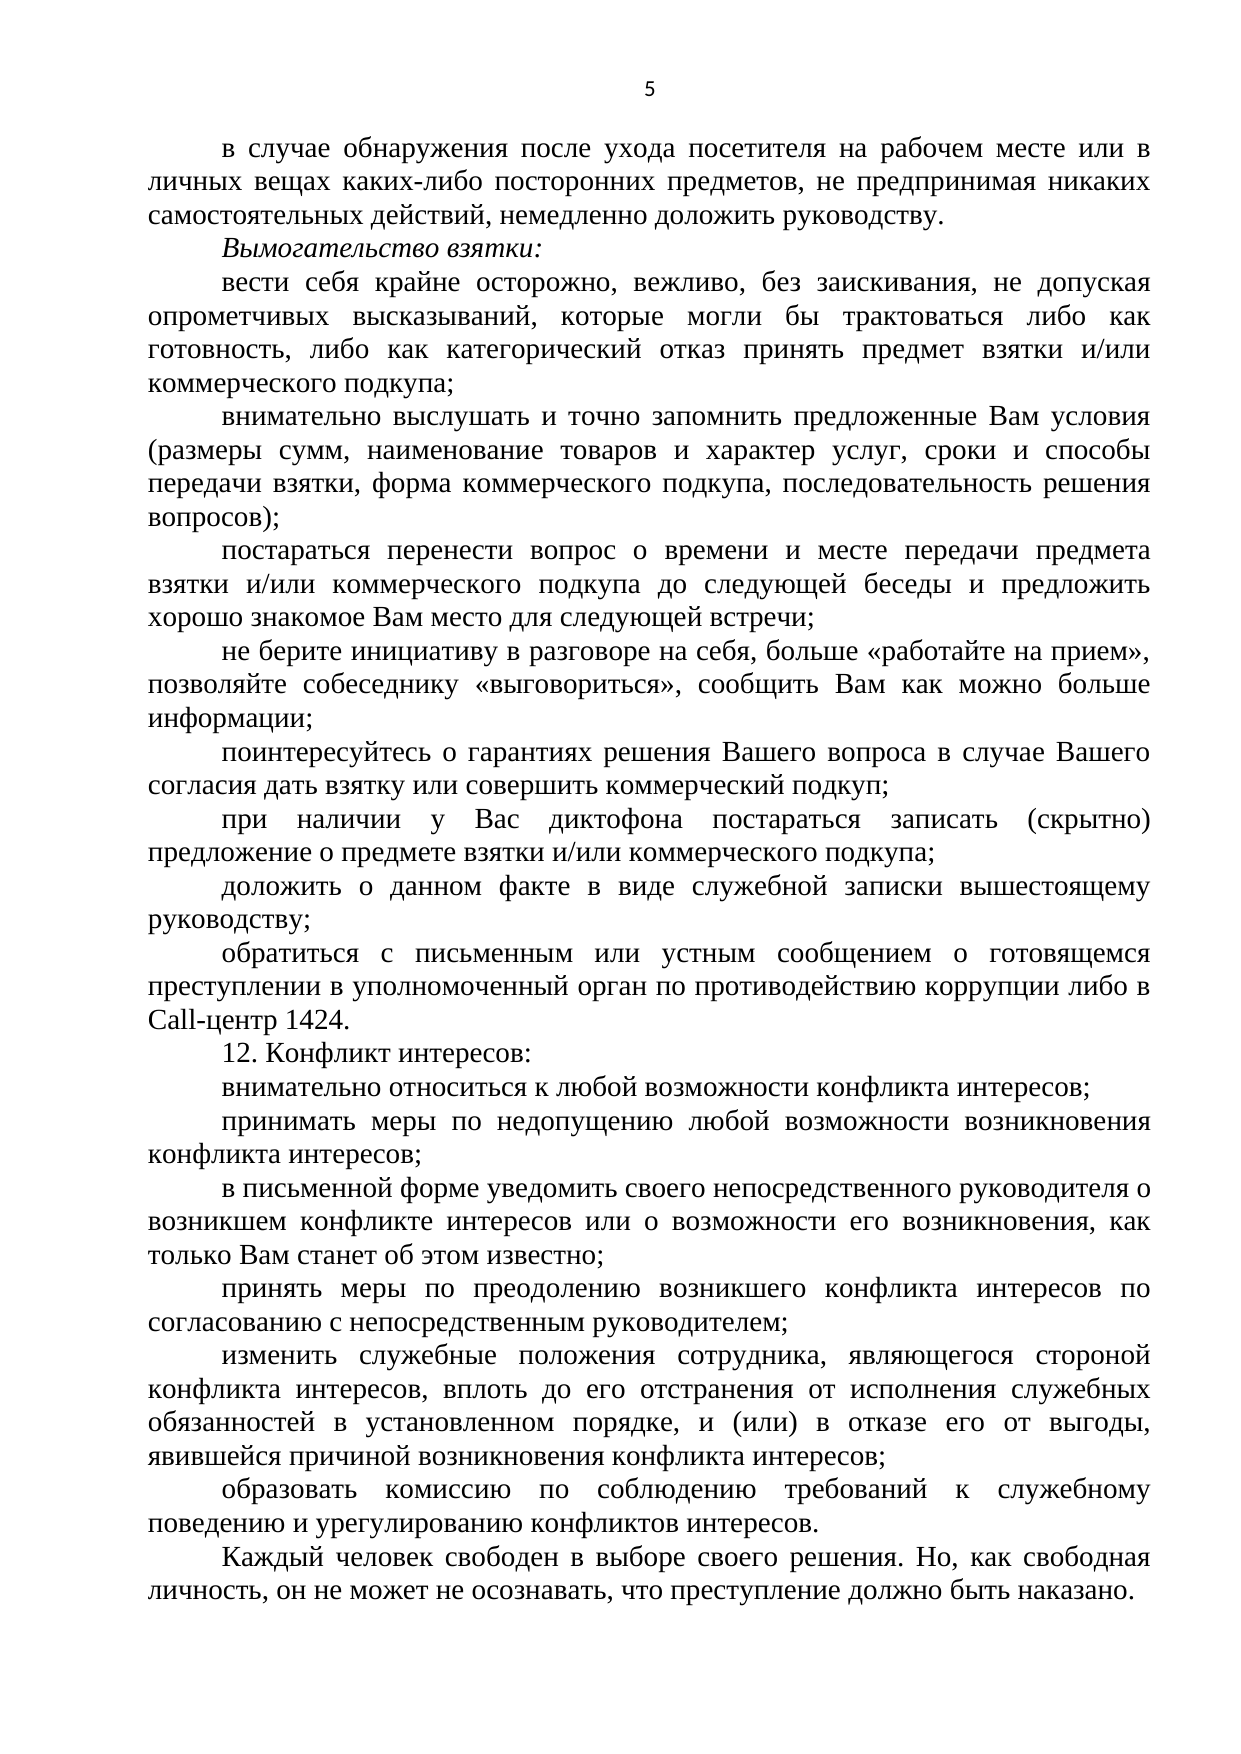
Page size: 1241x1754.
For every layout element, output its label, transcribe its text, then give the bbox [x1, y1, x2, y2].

text принимать меры по недопущению любой возможности возникновения конфликта интересов; [148, 1103, 1152, 1170]
text Каждый человек свободен в выборе своего решения. Но, как свободная личность, он не может не осознавать, что преступление должно быть наказано. [148, 1539, 1152, 1606]
text 12. Конфликт интересов: [148, 1036, 1152, 1069]
text обратиться с письменным или устным сообщением о готовящемся преступлении в уполномоченный орган по противодействию коррупции либо в Call-центр 1424. [148, 935, 1152, 1036]
text вести себя крайне осторожно, вежливо, без заискивания, не допуская опрометчивых высказываний, которые могли бы трактоваться либо как готовность, либо как категорический отказ принять предмет взятки и/или коммерческого подкупа; [148, 264, 1152, 398]
text доложить о данном факте в виде служебной записки вышестоящему руководству; [148, 868, 1152, 935]
text внимательно выслушать и точно запомнить предложенные Вам условия (размеры сумм, наименование товаров и характер услуг, сроки и способы передачи взятки, форма коммерческого подкупа, последовательность решения вопросов); [148, 398, 1152, 532]
text образовать комиссию по соблюдению требований к служебному поведению и урегулированию конфликтов интересов. [148, 1472, 1152, 1539]
text принять меры по преодолению возникшего конфликта интересов по согласованию с непосредственным руководителем; [148, 1270, 1152, 1337]
text изменить служебные положения сотрудника, являющегося стороной конфликта интересов, вплоть до его отстранения от исполнения служебных обязанностей в установленном порядке, и (или) в отказе его от выгоды, явившейся причиной возникновения конфликта интересов; [148, 1337, 1152, 1472]
text при наличии у Вас диктофона постараться записать (скрытно) предложение о предмете взятки и/или коммерческого подкупа; [148, 801, 1152, 868]
text постараться перенести вопрос о времени и месте передачи предмета взятки и/или коммерческого подкупа до следующей беседы и предложить хорошо знакомое Вам место для следующей встречи; [148, 532, 1152, 633]
text внимательно относиться к любой возможности конфликта интересов; [148, 1069, 1152, 1103]
text в случае обнаружения после ухода посетителя на рабочем месте или в личных вещах каких-либо посторонних предметов, не предпринимая никаких самостоятельных действий, немедленно доложить руководству. [148, 130, 1152, 231]
text в письменной форме уведомить своего непосредственного руководителя о возникшем конфликте интересов или о возможности его возникновения, как только Вам станет об этом известно; [148, 1170, 1152, 1270]
text поинтересуйтесь о гарантиях решения Вашего вопроса в случае Вашего согласия дать взятку или совершить коммерческий подкуп; [148, 734, 1152, 801]
text не берите инициативу в разговоре на себя, больше «работайте на прием», позволяйте собеседнику «выговориться», сообщить Вам как можно больше информации; [148, 633, 1152, 734]
text Вымогательство взятки: [148, 231, 1152, 264]
